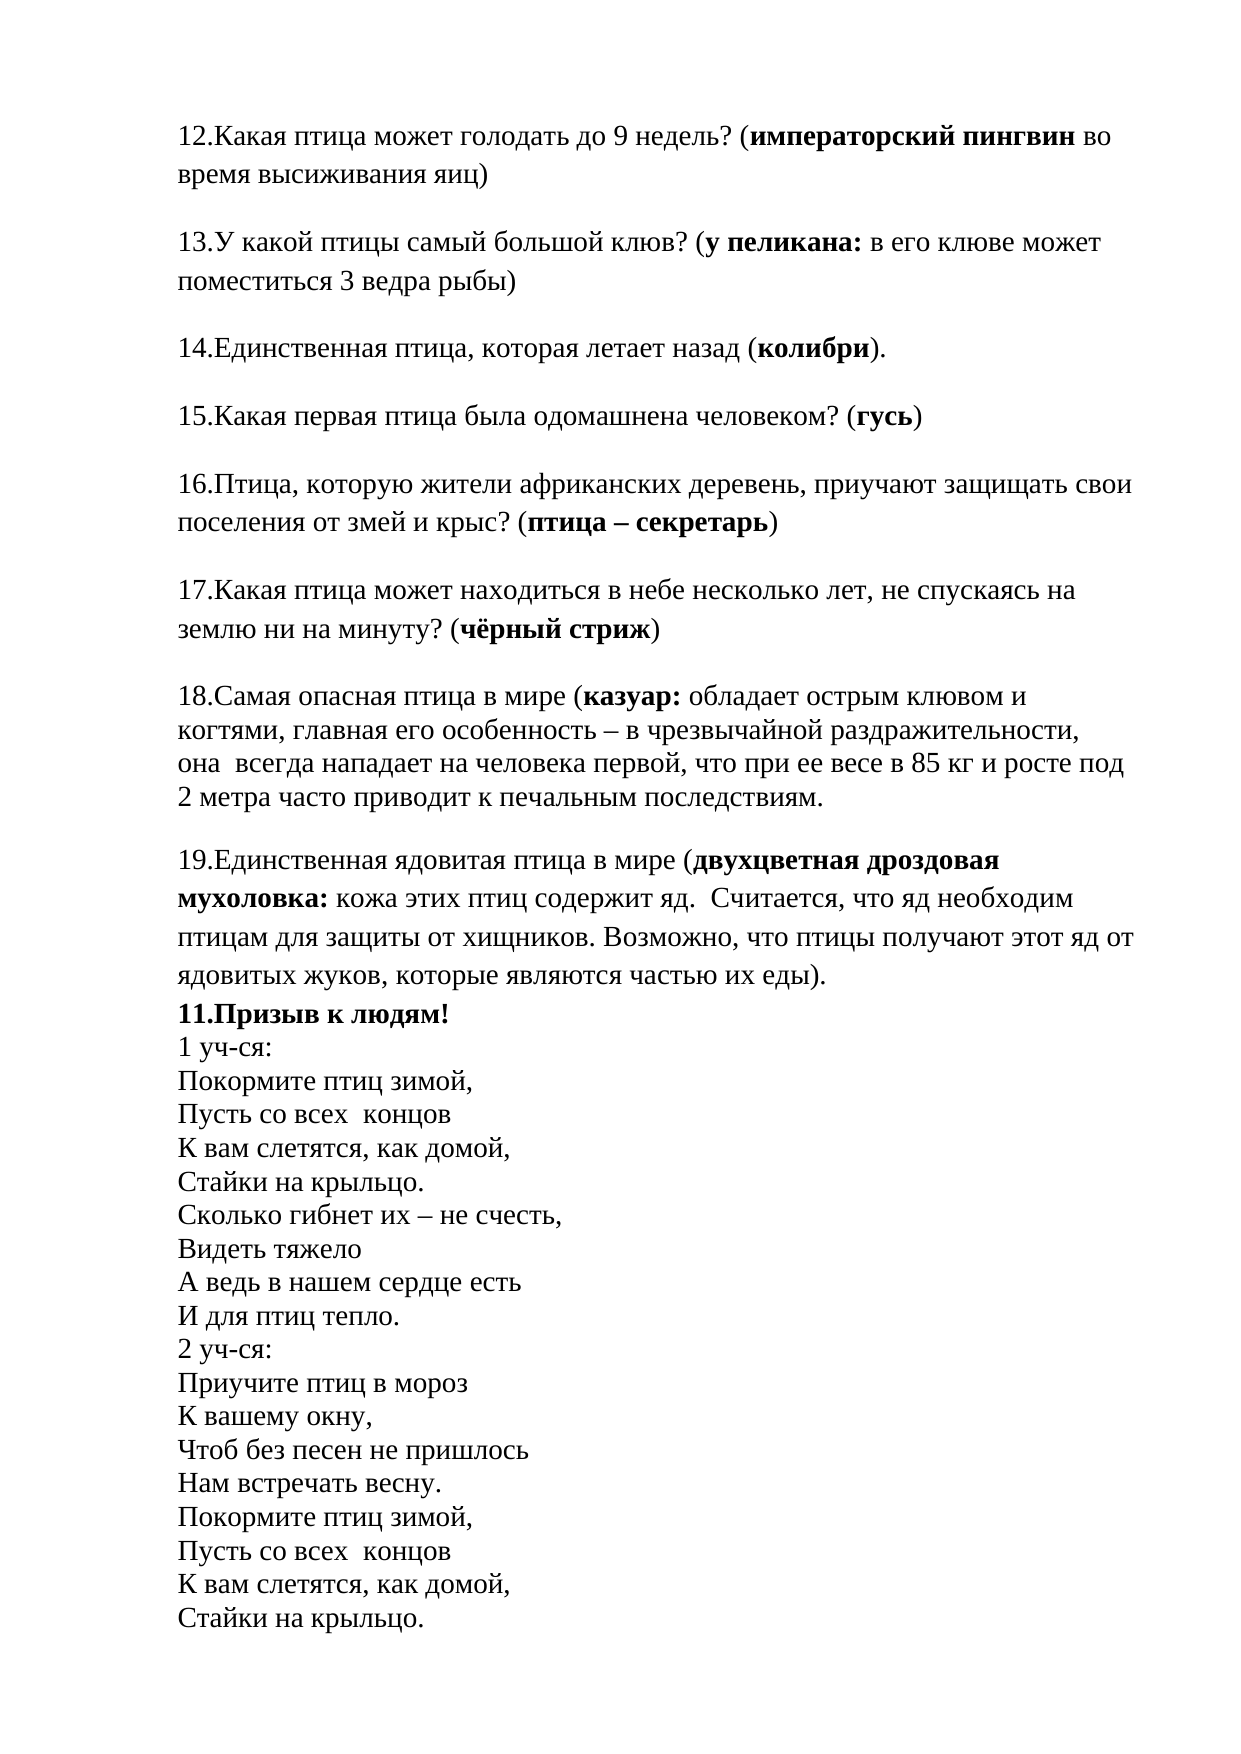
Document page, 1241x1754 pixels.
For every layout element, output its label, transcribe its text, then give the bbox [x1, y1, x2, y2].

text 2 уч-ся: [177, 1331, 1152, 1365]
text Видеть тяжело [177, 1231, 1152, 1264]
text 19.Единственная ядовитая птица в мире (двухцветная дроздовая мухоловка: кожа этих птиц содержит яд. Считается, что яд необходим птицам для защиты от хищников. Возможно, что птицы получают этот яд от ядовитых жуков, которые являются частью их еды). [177, 842, 1152, 991]
text И для птиц тепло. [177, 1298, 1152, 1331]
text Покормите птиц зимой, [177, 1063, 1152, 1097]
text К вам слетятся, как домой, [177, 1130, 1152, 1164]
text 13.У какой птицы самый большой клюв? (у пеликана: в его клюве может поместиться 3 ведра рыбы) [177, 224, 1152, 296]
text Пусть со всех концов [177, 1533, 1152, 1566]
text А ведь в нашем сердце есть [177, 1264, 1152, 1298]
text 17.Какая птица может находиться в небе несколько лет, не спускаясь на землю ни на минуту? (чёрный стриж) [177, 572, 1152, 644]
text Приучите птиц в мороз [177, 1365, 1152, 1398]
text К вашему окну, [177, 1398, 1152, 1432]
text 1 уч-ся: [177, 1029, 1152, 1063]
text 12.Какая птица может голодать до 9 недель? (императорский пингвин во время высиживания яиц) [177, 118, 1152, 190]
text Нам встречать весну. [177, 1466, 1152, 1499]
text Чтоб без песен не пришлось [177, 1432, 1152, 1466]
text Покормите птиц зимой, [177, 1499, 1152, 1533]
text 14.Единственная птица, которая летает назад (колибри). [177, 331, 1152, 364]
text 18.Самая опасная птица в мире (казуар: обладает острым клювом и когтями, главная его особенность – в чрезвычайной раздражительности, она всегда нападает на человека первой, что при ее весе в 85 кг и росте под 2 метра часто приводит к печальным последствиям. [177, 678, 1127, 813]
text Пусть со всех концов [177, 1097, 1152, 1130]
text 15.Какая первая птица была одомашнена человеком? (гусь) [177, 398, 1152, 432]
text 11.Призыв к людям! [177, 996, 1152, 1029]
text К вам слетятся, как домой, [177, 1566, 1152, 1600]
text Стайки на крыльцо. [177, 1600, 1152, 1633]
text Стайки на крыльцо. [177, 1164, 1152, 1197]
text Сколько гибнет их – не счесть, [177, 1197, 1152, 1231]
text 16.Птица, которую жители африканских деревень, приучают защищать свои поселения от змей и крыс? (птица – секретарь) [177, 466, 1152, 538]
